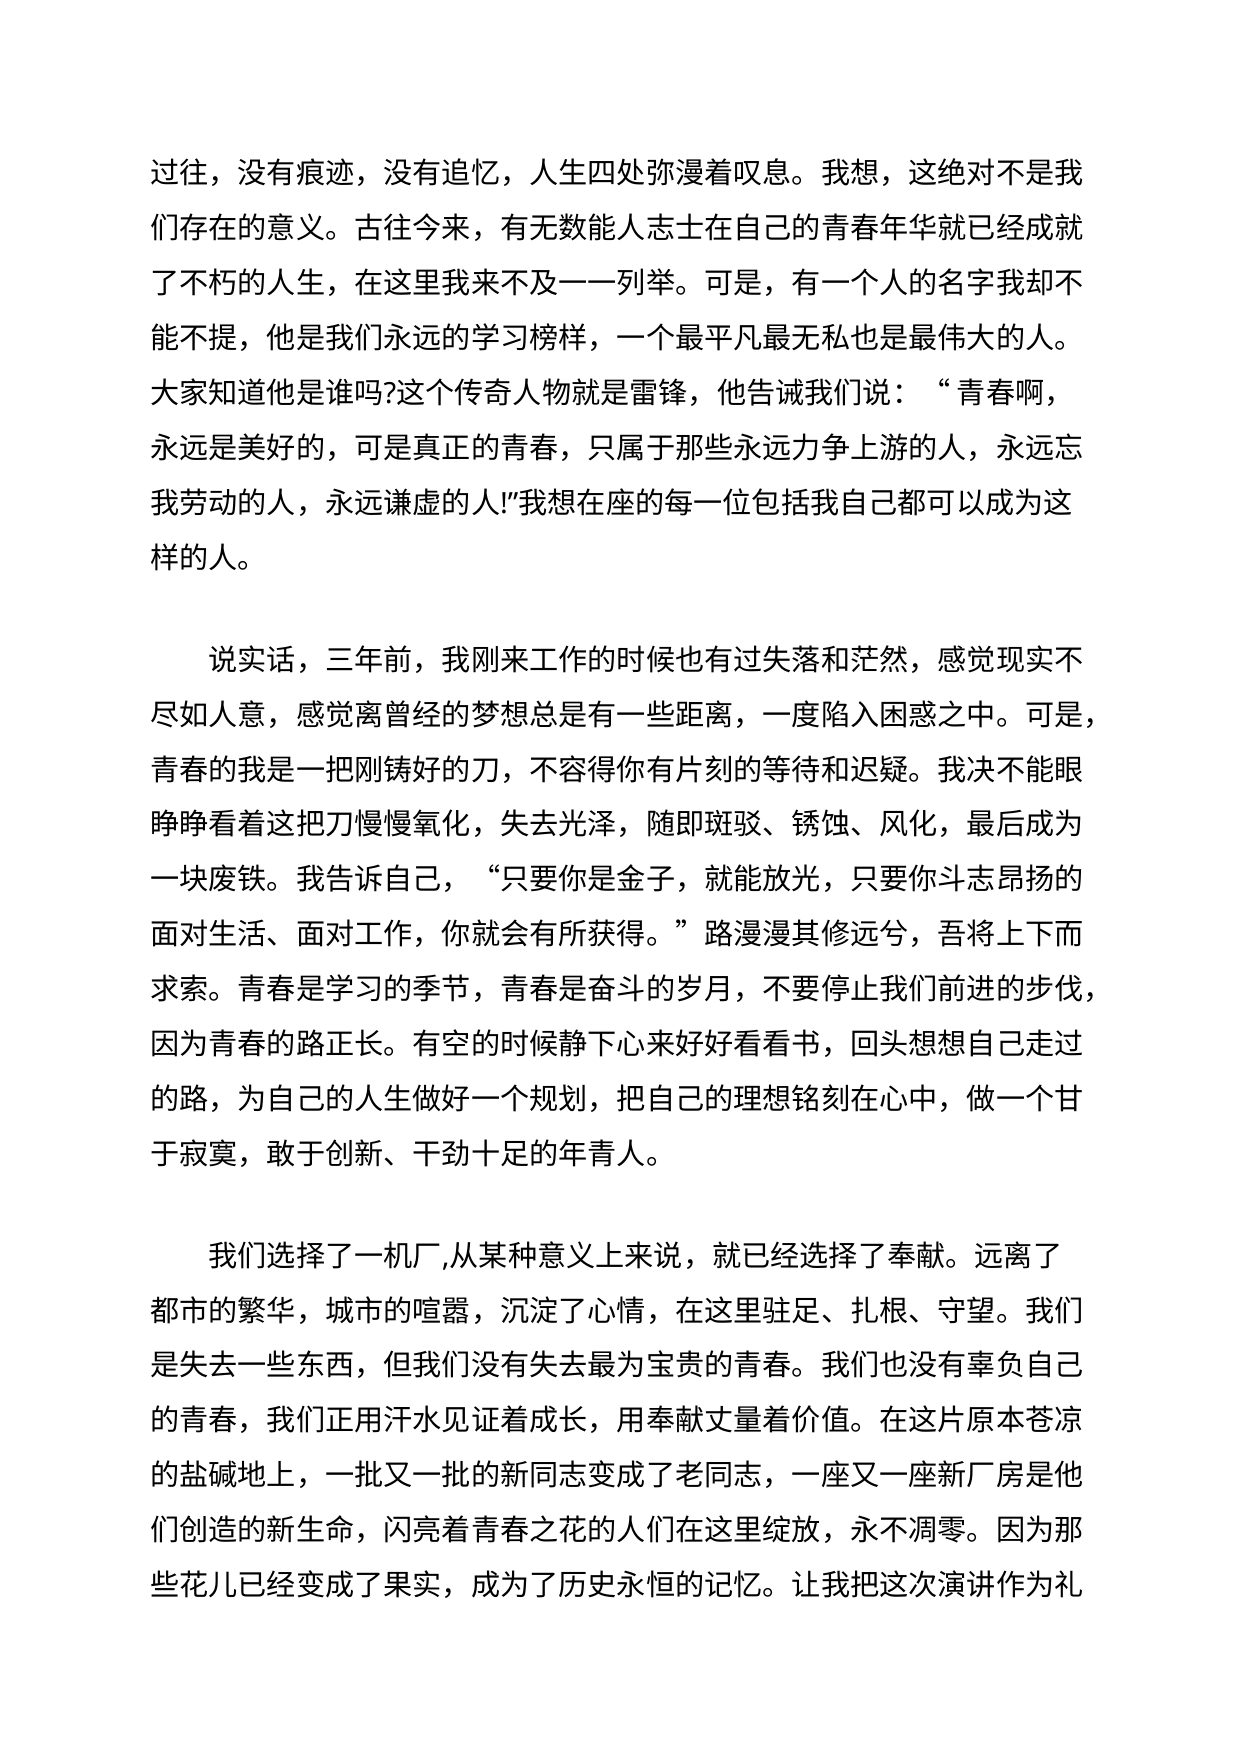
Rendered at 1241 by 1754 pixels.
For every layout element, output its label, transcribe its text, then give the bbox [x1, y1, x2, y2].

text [150, 1232, 1090, 1604]
text 说实话，三年前，我刚来工作的时候也有过失落和茫然，感觉现实不尽如人意，感觉离曾经的梦想总是有一些距离，一度陷入困惑之中。可是，青春的我是一把刚铸好的刀，不容得你有片刻的等待和迟疑。我决不能眼睁睁看着这把刀慢慢氧化，失去光泽，随即斑驳、锈蚀、风化，最后成为一块废铁。我告诉自己，“只要你是金子，就能放光，只要你斗志昂扬的面对生活、面对工作，你就会有所获得。”路漫漫其修远兮，吾将上下而求索。青春是学习的季节，青春是奋斗的岁月，不要停止我们前进的步伐，因为青春的路正长。有空的时候静下心来好好看看书，回头想想自己走过的路，为自己的人生做好一个规划，把自己的理想铭刻在心中，做一个甘于寂寞，敢于创新、干劲十足的年青人。 [150, 636, 1090, 1173]
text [150, 150, 1090, 577]
